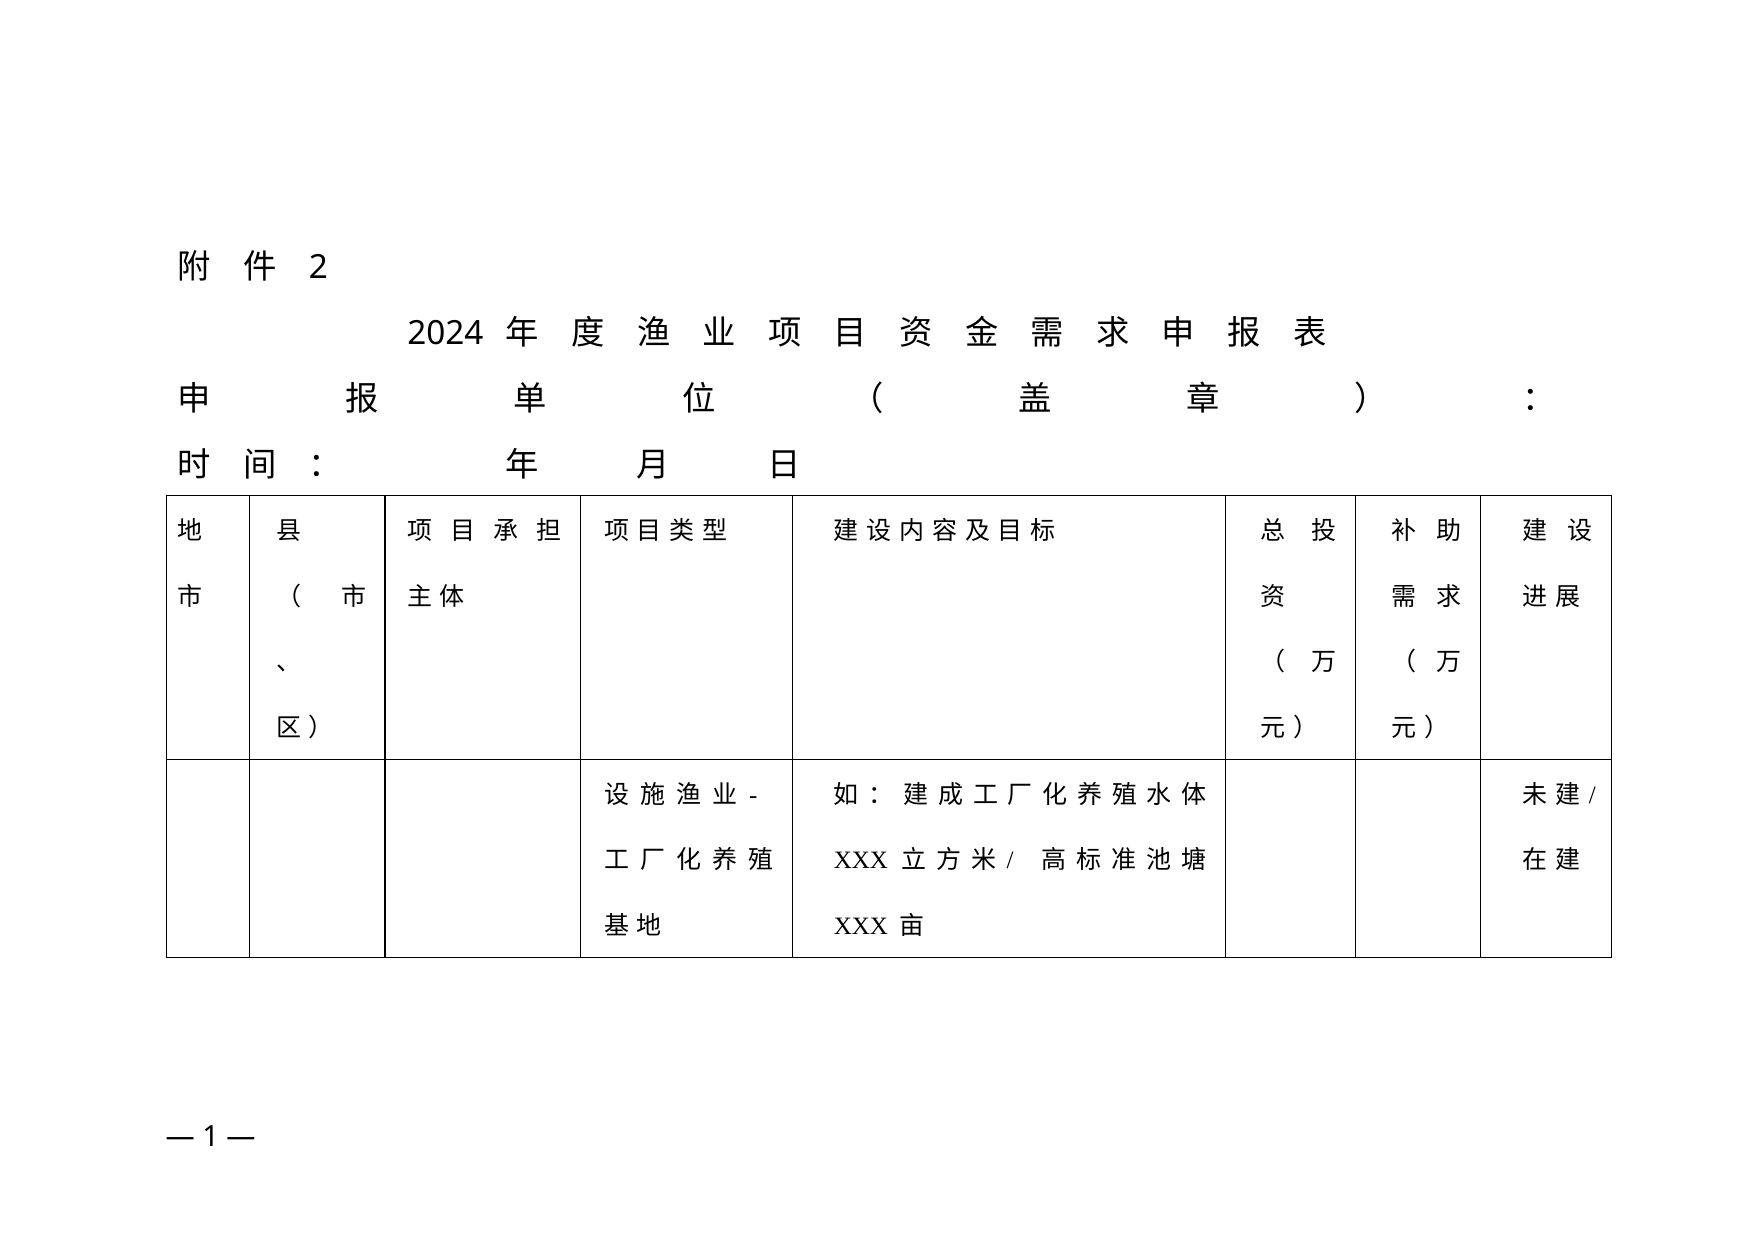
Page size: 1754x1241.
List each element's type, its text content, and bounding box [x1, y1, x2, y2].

table_header 项目承担主体 [386, 496, 580, 758]
table_header 建设内容及目标 [793, 496, 1225, 758]
table_cell 未建/在建 [1481, 760, 1611, 957]
table_cell 设施渔业-工厂化养殖基地 [581, 760, 792, 957]
text 申报单位（盖章）： 时间： 年 月 日 [177, 363, 1588, 494]
table_cell [1226, 760, 1355, 957]
table_cell [250, 760, 384, 957]
table_cell [167, 760, 249, 957]
text 附件2 [177, 232, 1588, 297]
text 2024年度渔业项目资金需求申报表 [177, 297, 1588, 363]
table_cell [386, 760, 580, 957]
table_cell 如：建成工厂化养殖水体XXX立方米/高标准池塘XXX亩 [793, 760, 1225, 957]
table_header 补助需求（万元） [1356, 496, 1480, 758]
table_header 建设进展 [1481, 496, 1611, 758]
table_cell [1356, 760, 1480, 957]
table_header 地市 [167, 496, 249, 758]
table_header 项目类型 [581, 496, 792, 758]
table_header 总投资（万元） [1226, 496, 1355, 758]
table_header 县（市、区） [250, 496, 384, 758]
